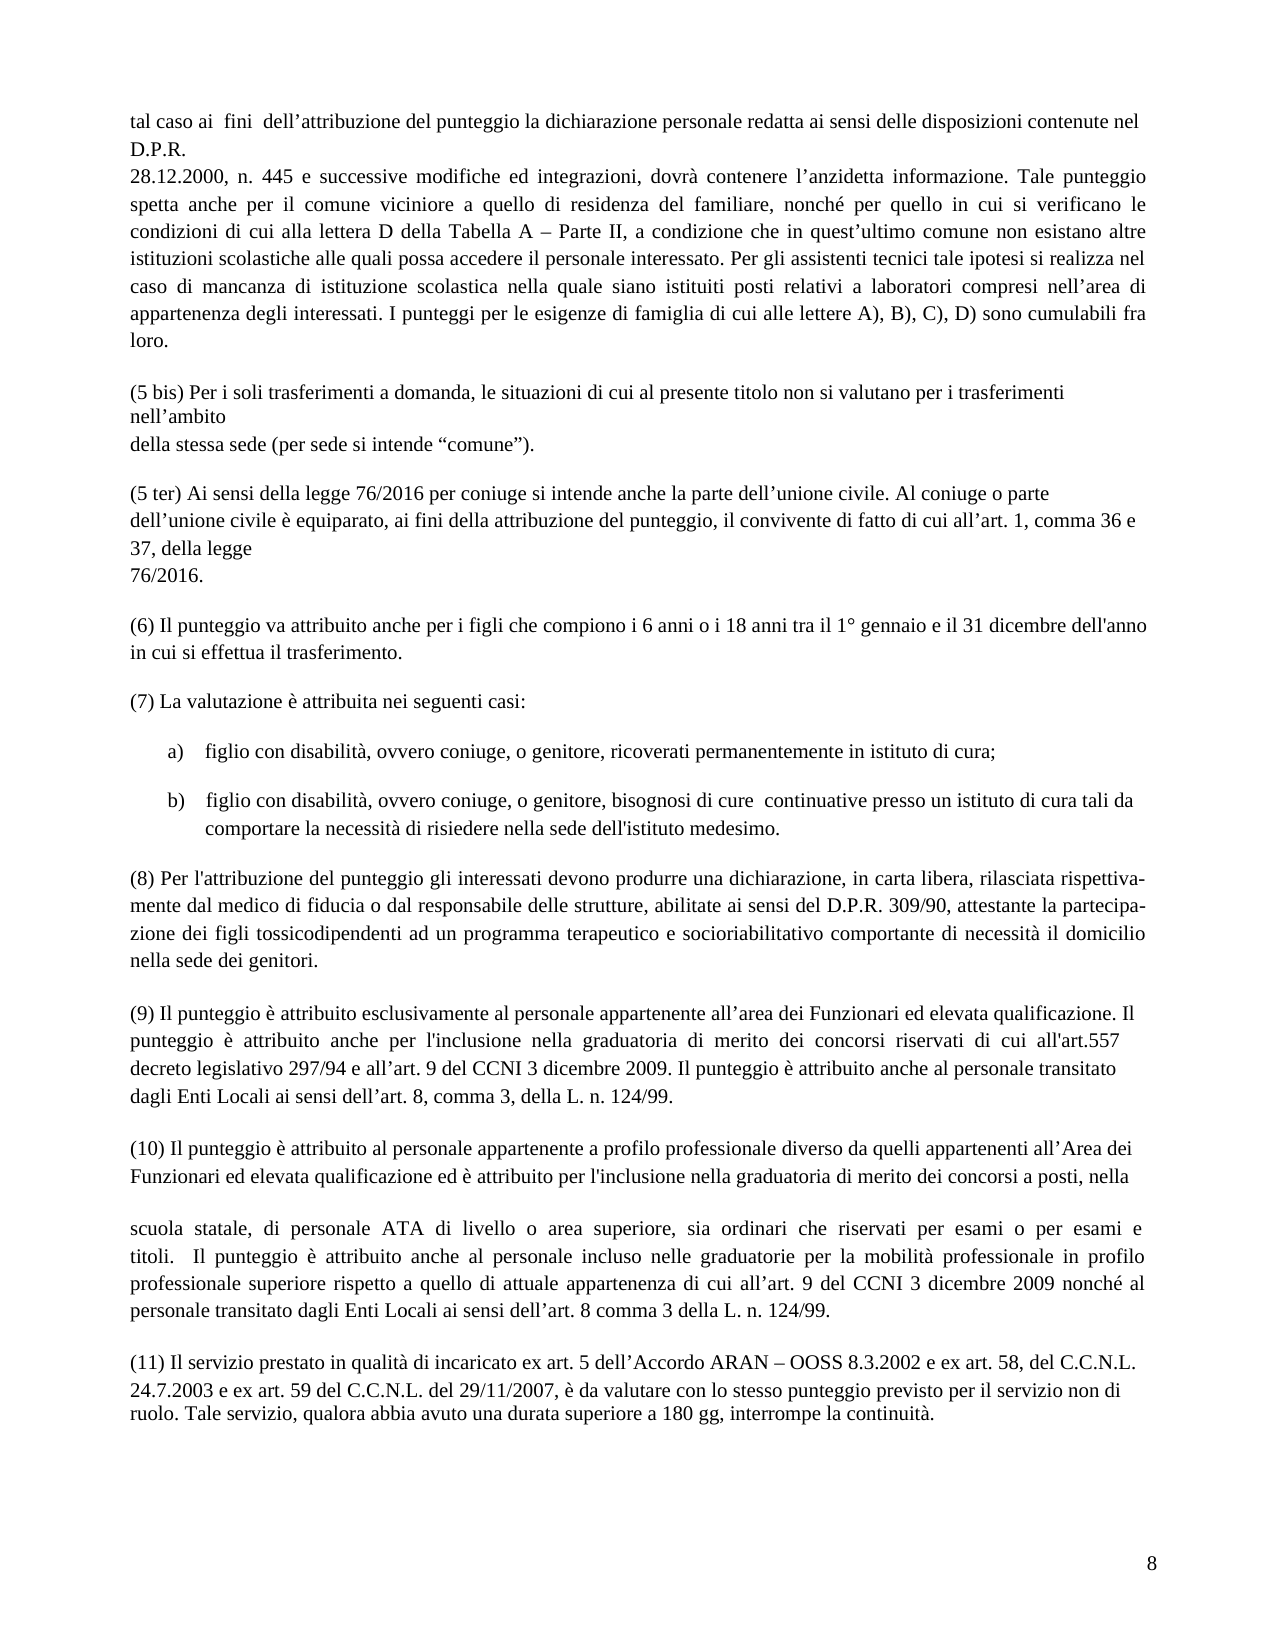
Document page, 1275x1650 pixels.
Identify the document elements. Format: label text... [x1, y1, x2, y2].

text (5 ter) Ai sensi della legge 76/2016 per coniuge si intende anche la parte dell’unione civile. Al coniuge o parte dell’unione civile è equiparato, ai fini della attribuzione del punteggio, il convivente di fatto di cui all’art. 1, comma 36 e 37, della legge [130, 481, 1148, 560]
text 76/2016. [130, 563, 1157, 587]
text (6) Il punteggio va attribuito anche per i figli che compiono i 6 anni o i 18 anni tra il 1° gennaio e il 31 dicembre dell'anno [130, 613, 1157, 637]
text (7) La valutazione è attribuita nei seguenti casi: [130, 689, 1157, 713]
text scuola statale, di personale ATA di livello o area superiore, sia ordinari che riservati per esami o per esami e titoli. Il punteggio è attribuito anche al personale incluso nelle graduatorie per la mobilità professionale in profilo professionale superiore rispetto a quello di attuale appartenenza di cui all’art. 9 del CCNI 3 dicembre 2009 nonché al personale transitato dagli Enti Locali ai sensi dell’art. 8 comma 3 della L. n. 124/99. [130, 1216, 1147, 1322]
text Funzionari ed elevata qualificazione ed è attribuito per l'inclusione nella graduatoria di merito dei concorsi a posti, nella [130, 1163, 1157, 1188]
text a) figlio con disabilità, ovvero coniuge, o genitore, ricoverati permanentemente in istituto di cura; [167, 739, 1157, 763]
text (11) Il servizio prestato in qualità di incaricato ex art. 5 dell’Accordo ARAN – OOSS 8.3.2002 e ex art. 58, del C.C.N.L. [130, 1350, 1147, 1374]
text 24.7.2003 e ex art. 59 del C.C.N.L. del 29/11/2007, è da valutare con lo stesso punteggio previsto per il servizio non di [130, 1377, 1147, 1402]
text comportare la necessità di risiedere nella sede dell'istituto medesimo. [205, 816, 1157, 840]
text (8) Per l'attribuzione del punteggio gli interessati devono produrre una dichiarazione, in carta libera, rilasciata rispettiva- mente dal medico di fiducia o dal responsabile delle strutture, abilitate ai sensi del D.P.R. 309/90, attestante la partecipa- zione dei figli tossicodipendenti ad un programma terapeutico e socioriabilitativo comportante di necessità il domicilio nella sede dei genitori. [130, 865, 1147, 972]
text (9) Il punteggio è attribuito esclusivamente al personale appartenente all’area dei Funzionari ed elevata qualificazione. Il punteggio è attribuito anche per l'inclusione nella graduatoria di merito dei concorsi riservati di cui all'art.557 decreto legislativo 297/94 e all’art. 9 del CCNI 3 dicembre 2009. Il punteggio è attribuito anche al personale transitato dagli Enti Locali ai sensi dell’art. 8, comma 3, della L. n. 124/99. [130, 1001, 1147, 1108]
text della stessa sede (per sede si intende “comune”). [130, 432, 1157, 456]
text (10) Il punteggio è attribuito al personale appartenente a profilo professionale diverso da quelli appartenenti all’Area dei [130, 1136, 1157, 1160]
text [130, 109, 1148, 161]
text 28.12.2000, n. 445 e successive modifiche ed integrazioni, dovrà contenere l’anzidetta informazione. Tale punteggio spetta anche per il comune viciniore a quello di residenza del familiare, nonché per quello in cui si verificano le condizioni di cui alla lettera D della Tabella A – Parte II, a condizione che in quest’ultimo comune non esistano altre istituzioni scolastiche alle quali possa accedere il personale interessato. Per gli assistenti tecnici tale ipotesi si realizza nel caso di mancanza di istituzione scolastica nella quale siano istituiti posti relativi a laboratori compresi nell’area di appartenenza degli interessati. I punteggi per le esigenze di famiglia di cui alle lettere A), B), C), D) sono cumulabili fra loro. [130, 164, 1148, 352]
text in cui si effettua il trasferimento. [130, 640, 1157, 664]
text b) figlio con disabilità, ovvero coniuge, o genitore, bisognosi di cure continuative presso un istituto di cura tali da [167, 788, 1157, 812]
text ruolo. Tale servizio, qualora abbia avuto una durata superiore a 180 gg, interrompe la continuità. [130, 1405, 947, 1425]
text (5 bis) Per i soli trasferimenti a domanda, le situazioni di cui al presente titolo non si valutano per i trasferimenti nell’ambito [130, 380, 1157, 428]
